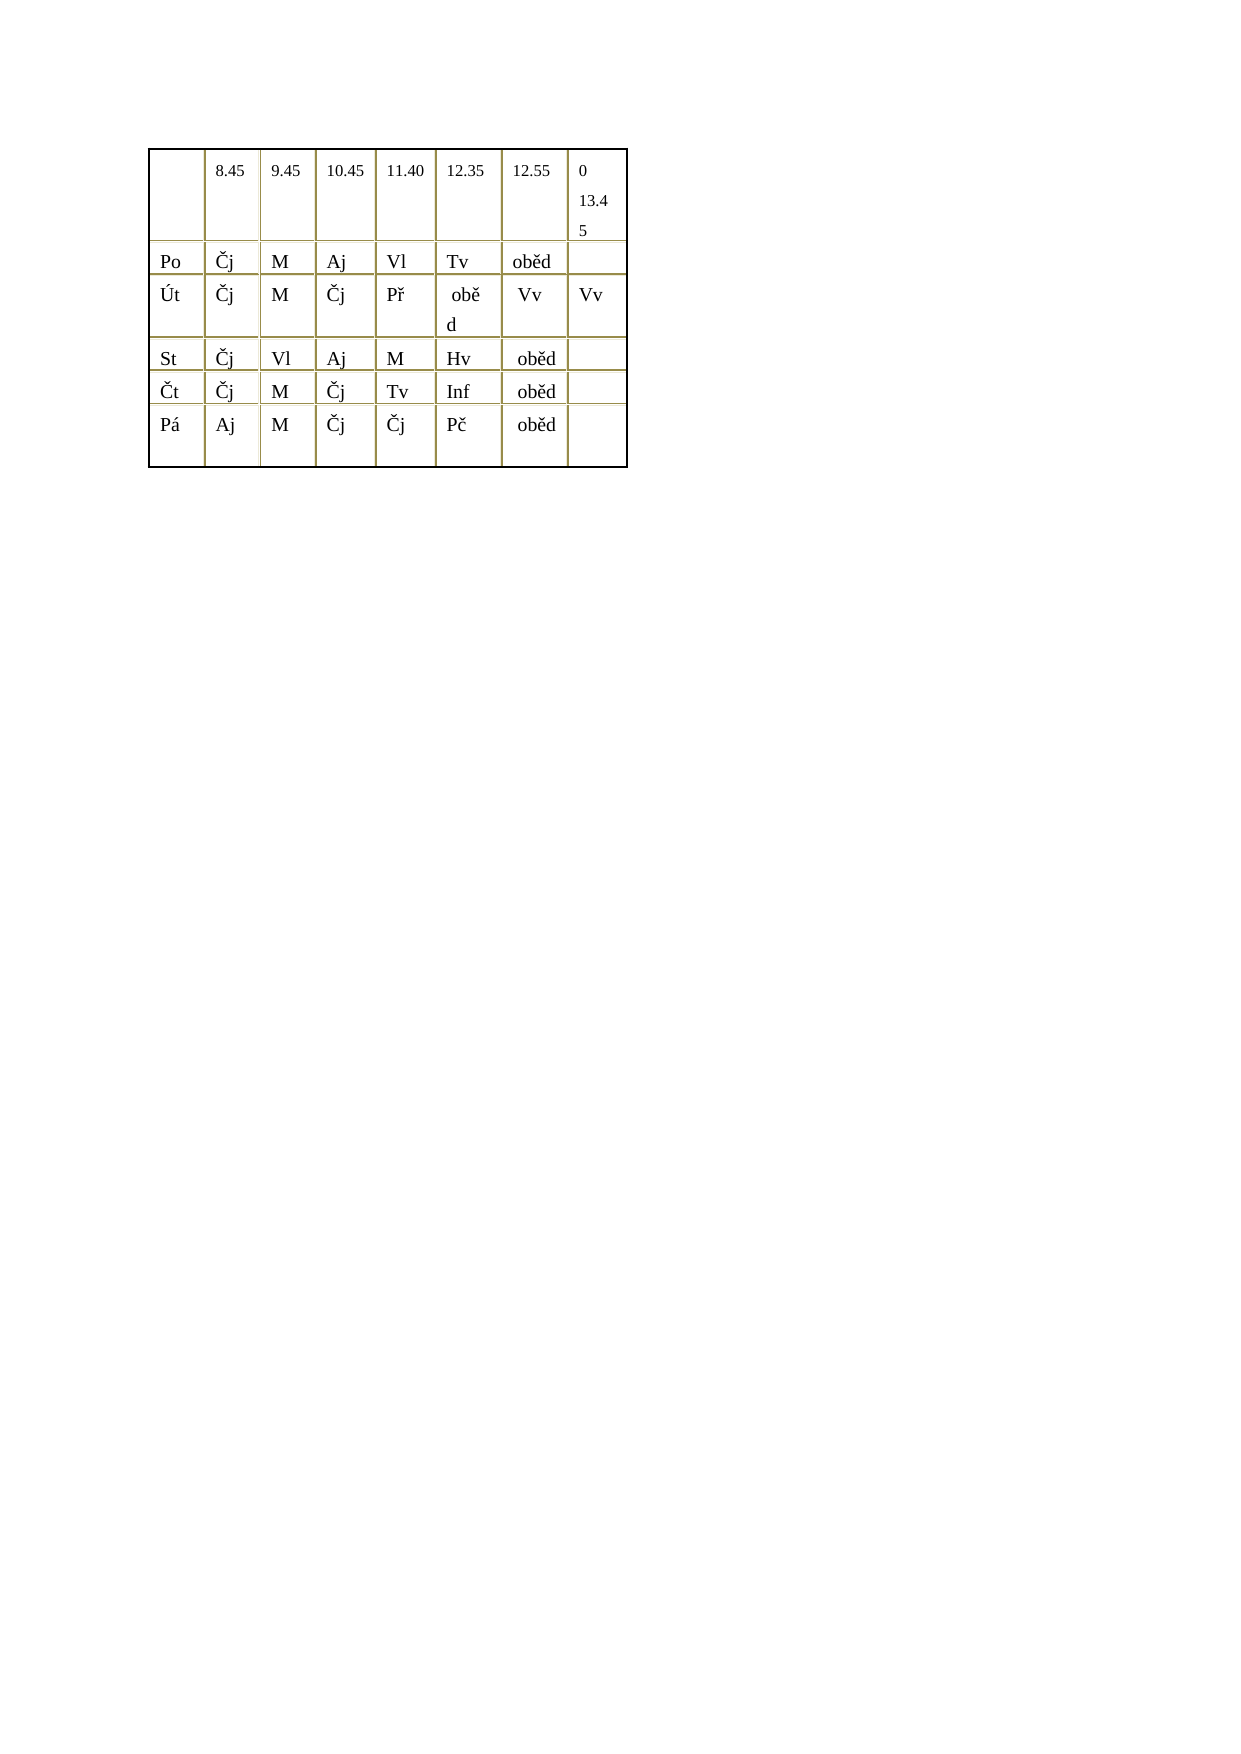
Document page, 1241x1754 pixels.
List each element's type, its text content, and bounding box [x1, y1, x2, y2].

table_header 13.00 13.45 [569, 150, 626, 240]
table_cell Hv [437, 340, 500, 369]
table_cell oběd [503, 243, 566, 273]
table_cell Čj [377, 406, 434, 466]
table_cell Čj [317, 373, 374, 403]
table_cell M [261, 243, 314, 273]
table_cell Čj [206, 340, 258, 369]
table_cell oběd [437, 276, 500, 336]
table_cell Čj [206, 243, 258, 273]
table_header 10.55 11.40 [377, 150, 434, 240]
table_cell [569, 406, 626, 466]
table_cell Po [150, 243, 203, 273]
table_cell Tv [377, 373, 434, 403]
table_cell Čj [206, 276, 258, 336]
table_header 12.10 12.55 [503, 150, 566, 240]
table_cell oběd [503, 406, 566, 466]
table_cell Vv [569, 276, 626, 336]
table_cell oběd [503, 373, 566, 403]
table_cell Aj [206, 406, 258, 466]
table_cell oběd [503, 340, 566, 369]
table_cell St [150, 340, 203, 369]
table_cell Vl [377, 243, 434, 273]
table_cell Pá [150, 406, 203, 466]
table_cell Př [377, 276, 434, 336]
table_cell Út [150, 276, 203, 336]
table_cell M [261, 406, 314, 466]
table_cell Čj [206, 373, 258, 403]
table_header 10.00 10.45 [317, 150, 374, 240]
table_cell Aj [317, 243, 374, 273]
table_cell [569, 340, 626, 369]
table_header 8.00 8.45 [206, 150, 258, 240]
table_cell M [261, 373, 314, 403]
table_header [150, 150, 203, 240]
table_cell Aj [317, 340, 374, 369]
table_cell M [261, 276, 314, 336]
table_cell Čt [150, 373, 203, 403]
table_cell [569, 243, 626, 273]
table_cell Čj [317, 276, 374, 336]
table_cell Vv [503, 276, 566, 336]
table_cell Vl [261, 340, 314, 369]
table_cell Čj [317, 406, 374, 466]
table_cell M [377, 340, 434, 369]
table_cell Pč [437, 406, 500, 466]
table_header 11.50 12.35 [437, 150, 500, 240]
table_header 9.00 9.45 [261, 150, 314, 240]
table_cell Tv [437, 243, 500, 273]
table_cell Inf [437, 373, 500, 403]
table_cell [569, 373, 626, 403]
